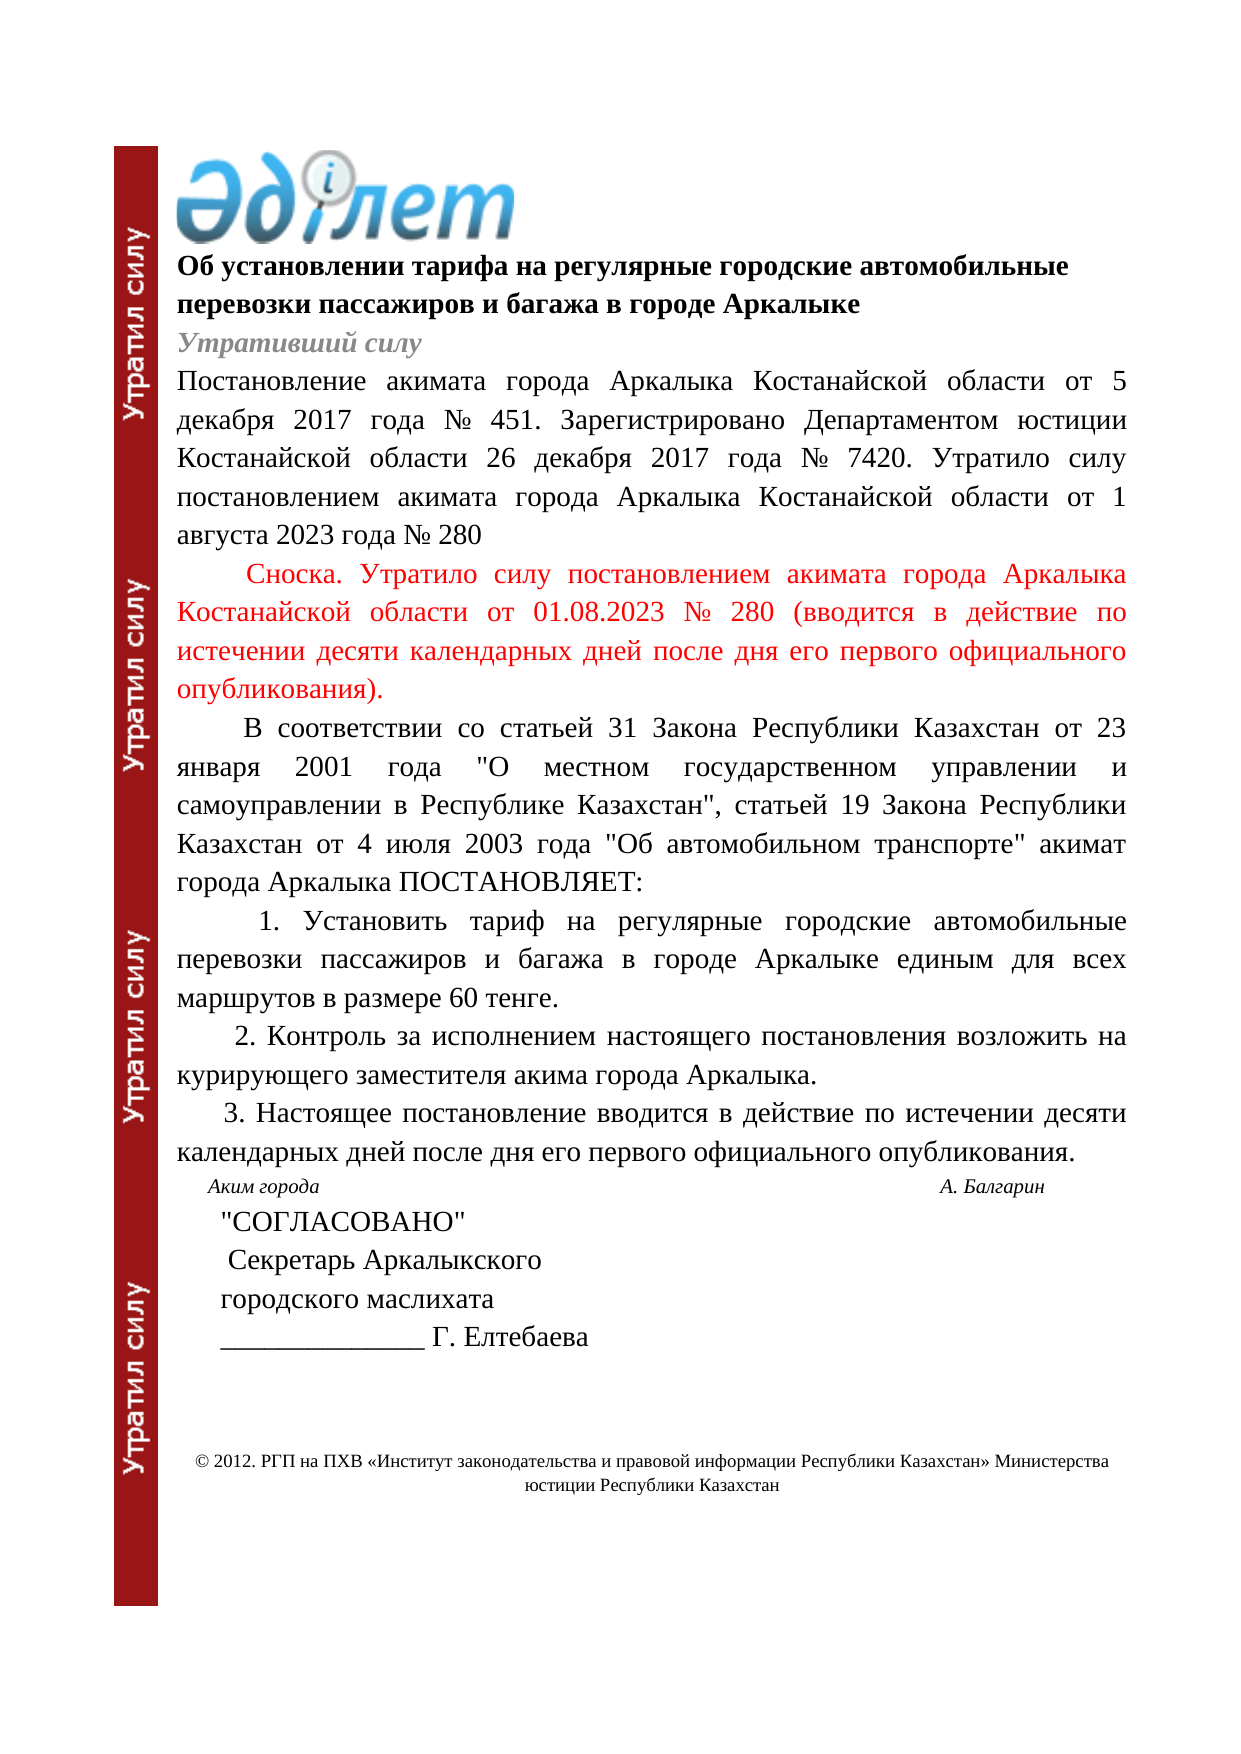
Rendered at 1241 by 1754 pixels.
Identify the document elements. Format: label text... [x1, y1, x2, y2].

text ______________ Г. Елтебаева [112, 1319, 1128, 1353]
text 1. Установить тариф на регулярные городские автомобильные перевозки пассажиров и багажа в городе Аркалыке единым для всех маршрутов в размере 60 тенге. [112, 903, 1128, 1013]
picture [114, 551, 158, 556]
picture [114, 146, 158, 248]
picture [114, 320, 158, 325]
text 3. Настоящее постановление вводится в действие по истечении десяти календарных дней после дня его первого официального опубликования. [112, 1096, 1128, 1168]
text Утративший силу [112, 325, 1128, 358]
picture [114, 898, 158, 903]
picture [114, 705, 158, 710]
picture [114, 1496, 158, 1606]
text Секретарь Аркалыкского [112, 1242, 1128, 1276]
text "СОГЛАСОВАНО" [112, 1204, 1128, 1237]
picture [176, 150, 515, 244]
picture [114, 1276, 158, 1281]
picture [114, 1091, 158, 1096]
text Об установлении тарифа на регулярные городские автомобильные перевозки пассажиров и багажа в городе Аркалыке [112, 248, 1128, 320]
text городского маслихата [112, 1281, 1128, 1314]
picture [114, 1168, 158, 1173]
picture [114, 1314, 158, 1319]
table_header Аким города [101, 1173, 939, 1204]
text 2. Контроль за исполнением настоящего постановления возложить на курирующего заместителя акима города Аркалыка. [112, 1018, 1128, 1091]
text Сноска. Утратило силу постановлением акимата города Аркалыка Костанайской области от 01.08.2023 № 280 (вводится в действие по истечении десяти календарных дней после дня его первого официального опубликования). [112, 556, 1128, 705]
picture [114, 1237, 158, 1242]
picture [114, 1353, 158, 1449]
table_header А. Балгарин [939, 1173, 1240, 1204]
picture [114, 358, 158, 363]
text © 2012. РГП на ПХВ «Институт законодательства и правовой информации Республики Казахстан» Министерства юстиции Республики Казахстан [112, 1449, 1128, 1496]
text В соответствии со статьей 31 Закона Республики Казахстан от 23 января 2001 года "О местном государственном управлении и самоуправлении в Республике Казахстан", статьей 19 Закона Республики Казахстан от 4 июля 2003 года "Об автомобильном транспорте" акимат города Аркалыка ПОСТАНОВЛЯЕТ: [112, 710, 1128, 898]
picture [114, 1013, 158, 1018]
text Постановление акимата города Аркалыка Костанайской области от 5 декабря 2017 года № 451. Зарегистрировано Департаментом юстиции Костанайской области 26 декабря 2017 года № 7420. Утратило силу постановлением акимата города Аркалыка Костанайской области от 1 августа 2023 года № 280 [112, 363, 1128, 551]
